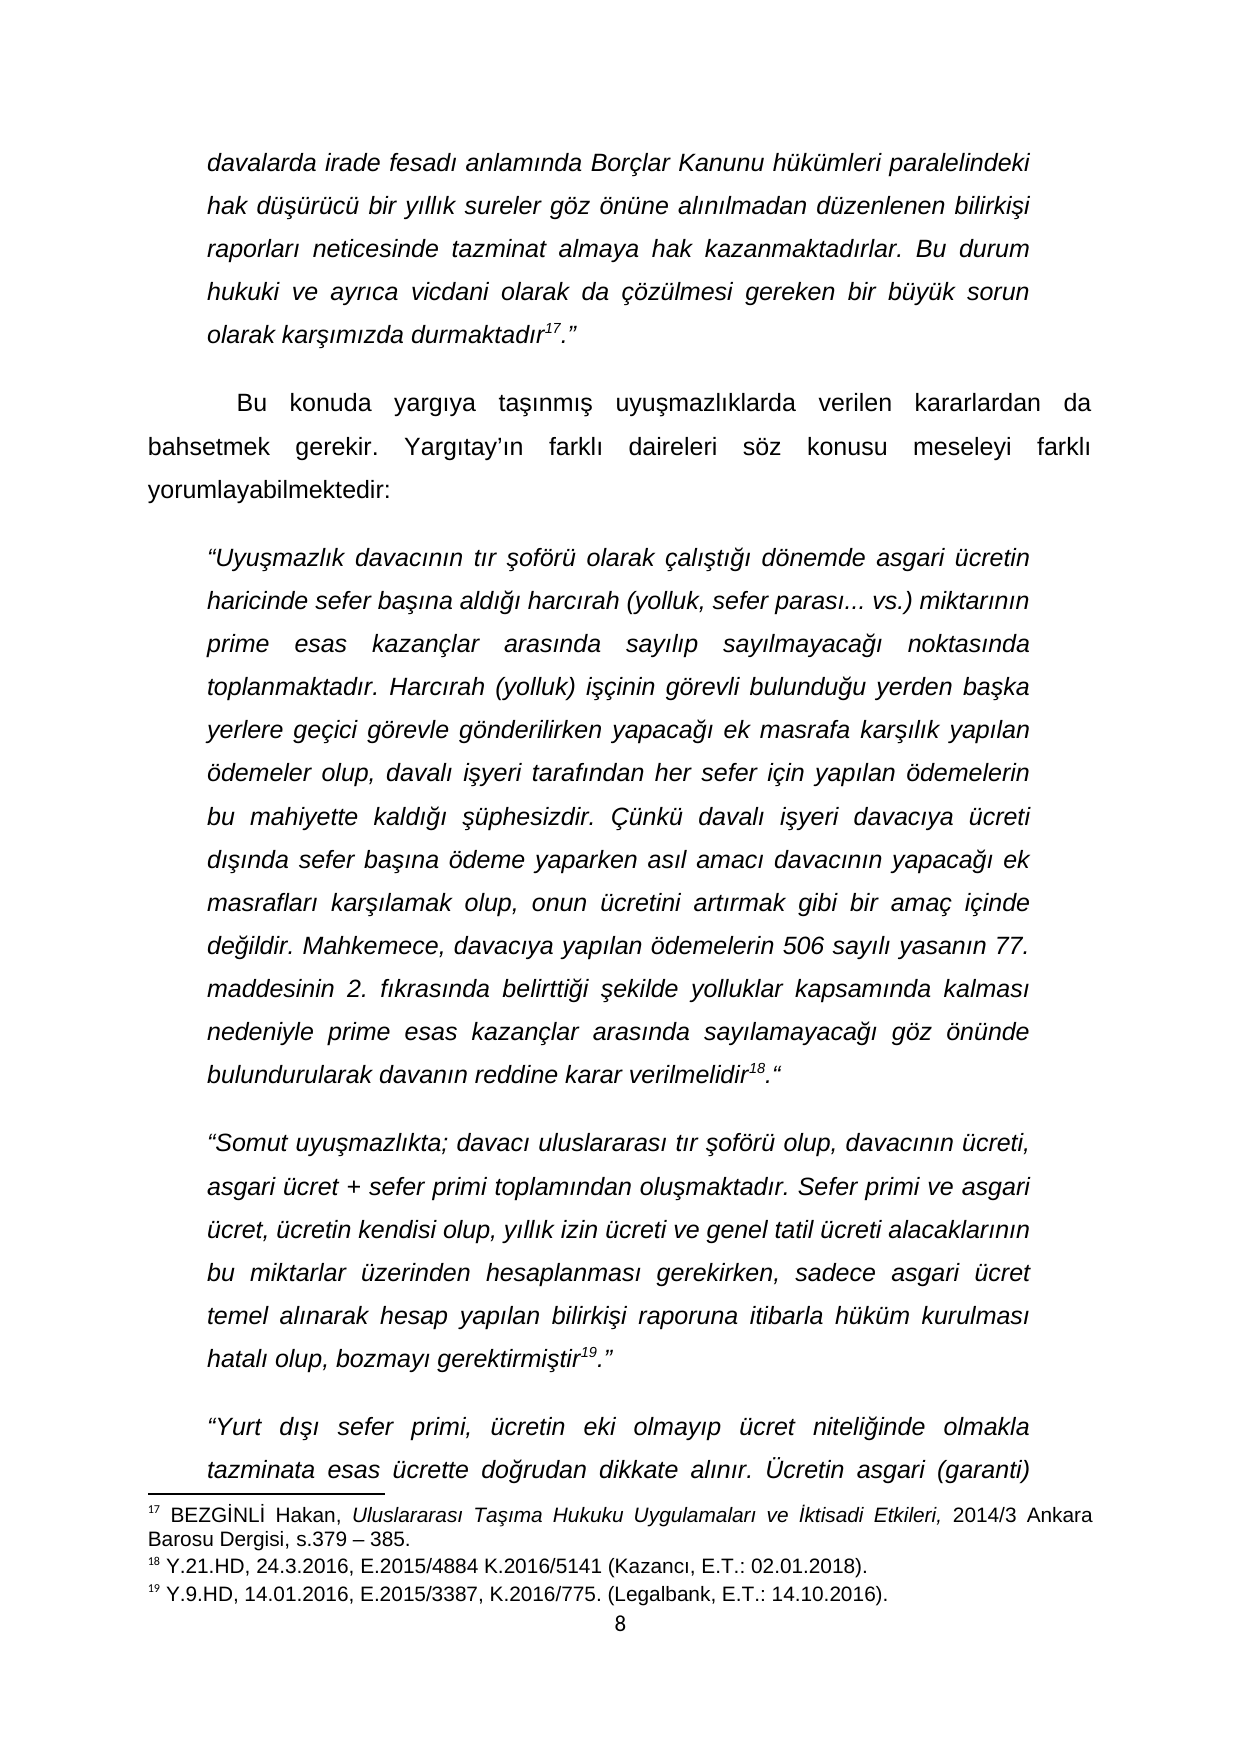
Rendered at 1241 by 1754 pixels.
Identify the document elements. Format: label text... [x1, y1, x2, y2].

text “Somut uyuşmazlıkta; davacı uluslararası tır şoförü olup, davacının ücreti, asgari ücret + sefer primi toplamından oluşmaktadır. Sefer primi ve asgari ücret, ücretin kendisi olup, yıllık izin ücreti ve genel tatil ücreti alacaklarının bu miktarlar üzerinden hesaplanması gerekirken, sadece asgari ücret temel alınarak hesap yapılan bilirkişi raporuna itibarla hüküm kurulması hatalı olup, bozmayı gerektirmiştir.” [207, 1128, 1033, 1373]
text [207, 148, 1033, 349]
text “Uyuşmazlık davacının tır şoförü olarak çalıştığı dönemde asgari ücretin haricinde sefer başına aldığı harcırah (yolluk, sefer parası... vs.) miktarının prime esas kazançlar arasında sayılıp sayılmayacağı noktasında toplanmaktadır. Harcırah (yolluk) işçinin görevli bulunduğu yerden başka yerlere geçici görevle gönderilirken yapacağı ek masrafa karşılık yapılan ödemeler olup, davalı işyeri tarafından her sefer için yapılan ödemelerin bu mahiyette kaldığı şüphesizdir. Çünkü davalı işyeri davacıya ücreti dışında sefer başına ödeme yaparken asıl amacı davacının yapacağı ek masrafları karşılamak olup, onun ücretini artırmak gibi bir amaç içinde değildir. Mahkemece, davacıya yapılan ödemelerin 506 sayılı yasanın 77. maddesinin 2. fıkrasında belirttiği şekilde yolluklar kapsamında kalması nedeniyle prime esas kazançlar arasında sayılamayacağı göz önünde bulundurularak davanın reddine karar verilmelidir.“ [207, 543, 1033, 1089]
text Bu konuda yargıya taşınmış uyuşmazlıklarda verilen kararlardan da bahsetmek gerekir. Yargıtay’ın farklı daireleri söz konusu meseleyi farklı yorumlayabilmektedir: [148, 388, 1092, 503]
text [207, 1412, 1033, 1484]
